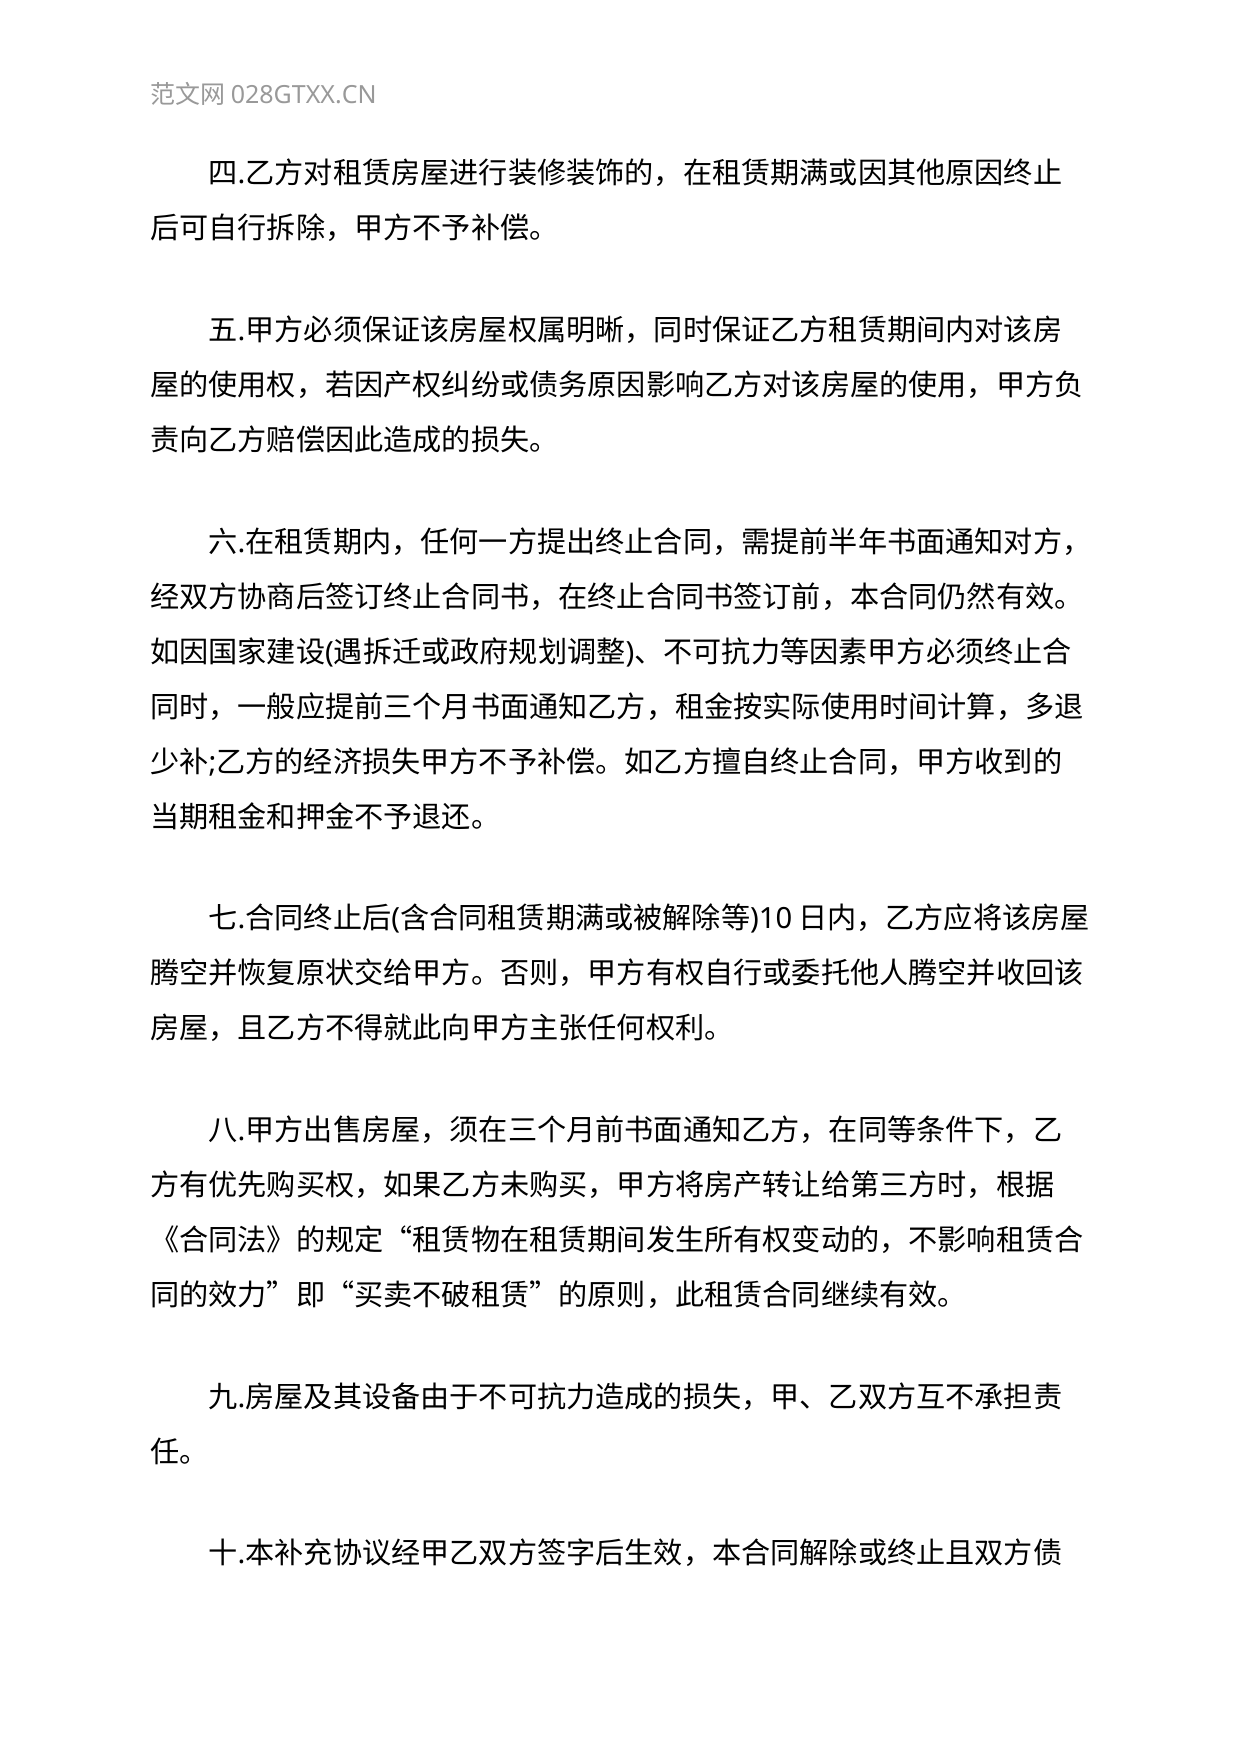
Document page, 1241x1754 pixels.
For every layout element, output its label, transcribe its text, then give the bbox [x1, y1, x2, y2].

text 七.合同终止后(含合同租赁期满或被解除等)10日内，乙方应将该房屋腾空并恢复原状交给甲方。否则，甲方有权自行或委托他人腾空并收回该房屋，且乙方不得就此向甲方主张任何权利。 [150, 895, 1090, 1047]
text 六.在租赁期内，任何一方提出终止合同，需提前半年书面通知对方，经双方协商后签订终止合同书，在终止合同书签订前，本合同仍然有效。如因国家建设(遇拆迁或政府规划调整)、不可抗力等因素甲方必须终止合同时，一般应提前三个月书面通知乙方，租金按实际使用时间计算，多退少补;乙方的经济损失甲方不予补偿。如乙方擅自终止合同，甲方收到的当期租金和押金不予退还。 [150, 518, 1090, 836]
text 四.乙方对租赁房屋进行装修装饰的，在租赁期满或因其他原因终止后可自行拆除，甲方不予补偿。 [150, 150, 1090, 247]
text 八.甲方出售房屋，须在三个月前书面通知乙方，在同等条件下，乙方有优先购买权，如果乙方未购买，甲方将房产转让给第三方时，根据《合同法》的规定“租赁物在租赁期间发生所有权变动的，不影响租赁合同的效力”即“买卖不破租赁”的原则，此租赁合同继续有效。 [150, 1107, 1090, 1314]
text 九.房屋及其设备由于不可抗力造成的损失，甲、乙双方互不承担责任。 [150, 1373, 1090, 1471]
text 五.甲方必须保证该房屋权属明晰，同时保证乙方租赁期间内对该房屋的使用权，若因产权纠纷或债务原因影响乙方对该房屋的使用，甲方负责向乙方赔偿因此造成的损失。 [150, 307, 1090, 459]
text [150, 1530, 1090, 1572]
